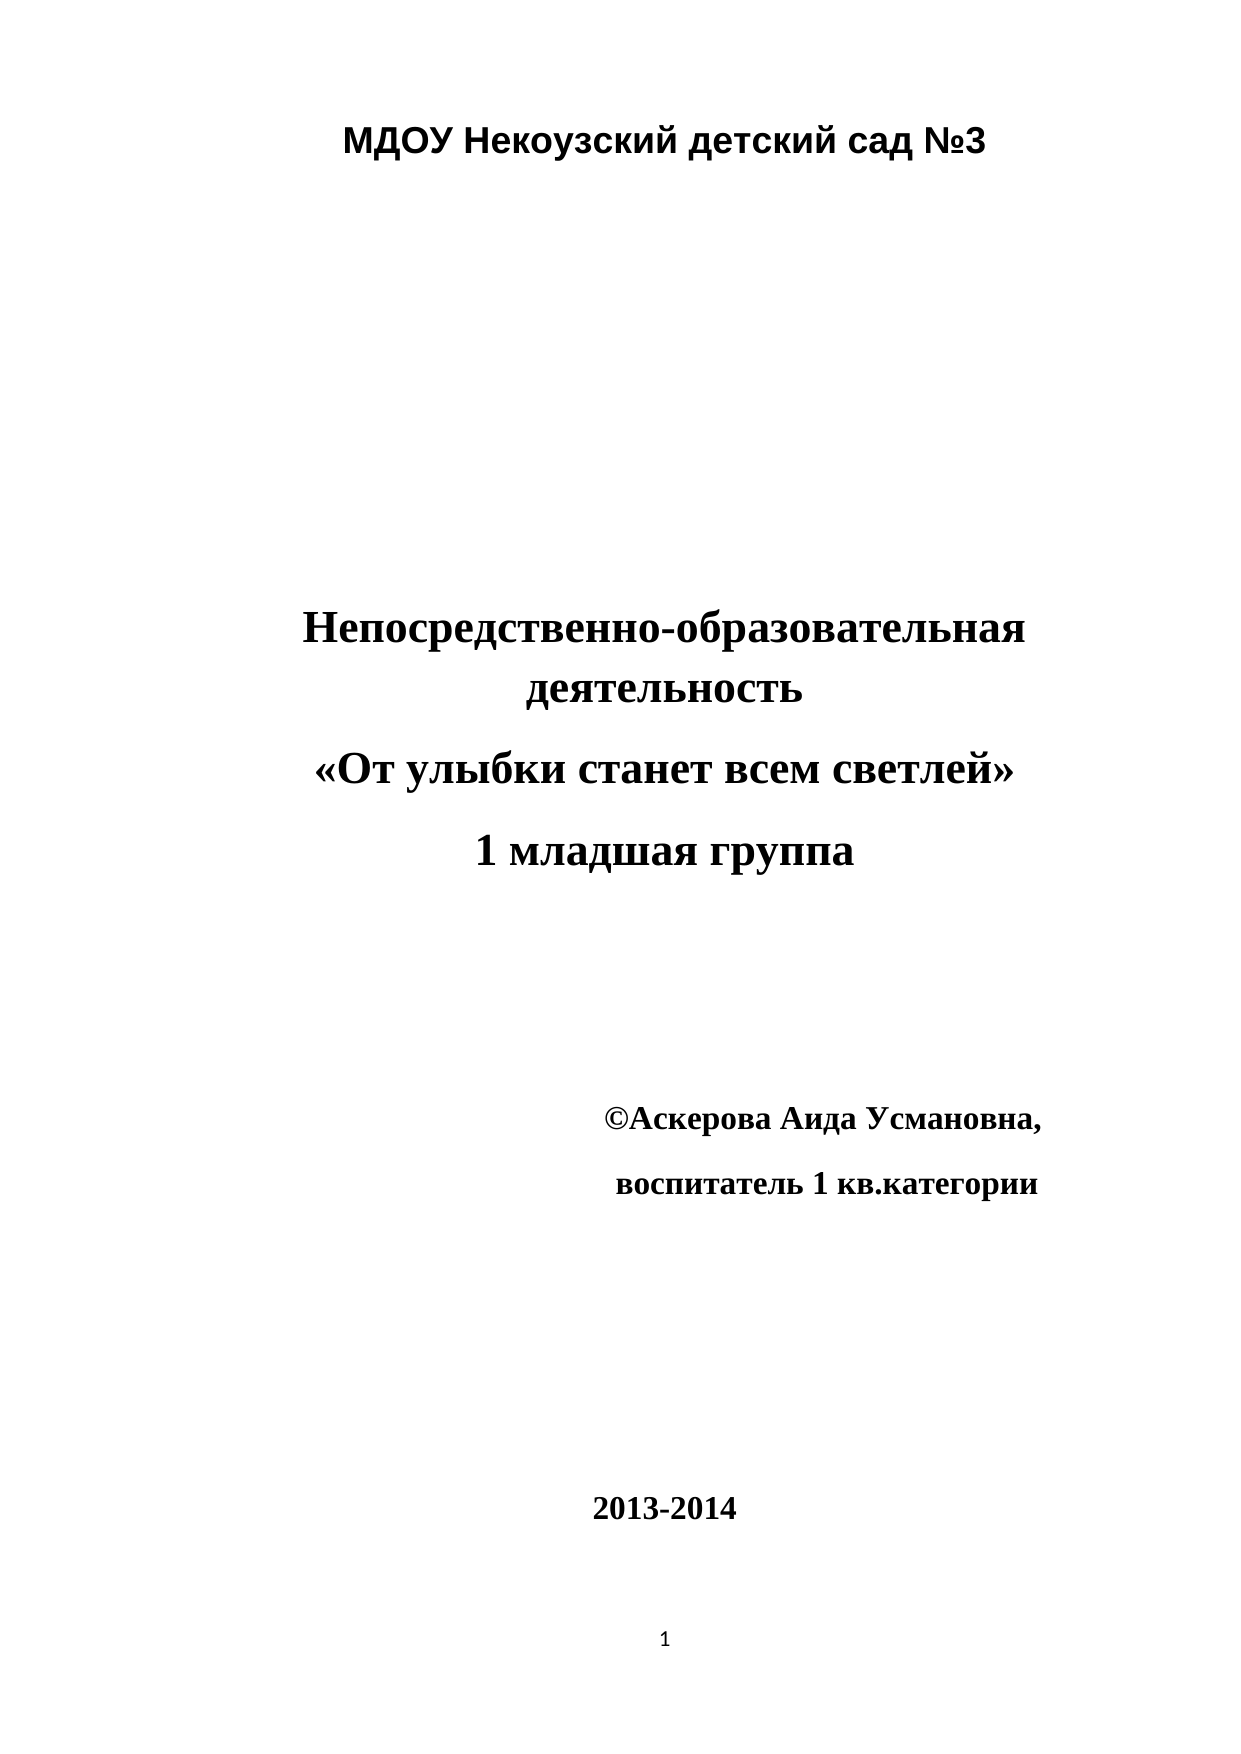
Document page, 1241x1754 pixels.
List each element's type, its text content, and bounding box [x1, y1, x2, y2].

text воспитатель 1 кв.категории [177, 1163, 1152, 1202]
text ©Аскерова Аида Усмановна, [177, 1098, 1152, 1137]
text Непосредственно-образовательная деятельность [177, 599, 1152, 712]
text 2013-2014 [177, 1488, 1152, 1526]
text МДОУ Некоузский детский сад №3 [177, 118, 1152, 161]
text «От улыбки станет всем светлей» [177, 741, 1152, 794]
text 1 младшая группа [177, 822, 1152, 875]
